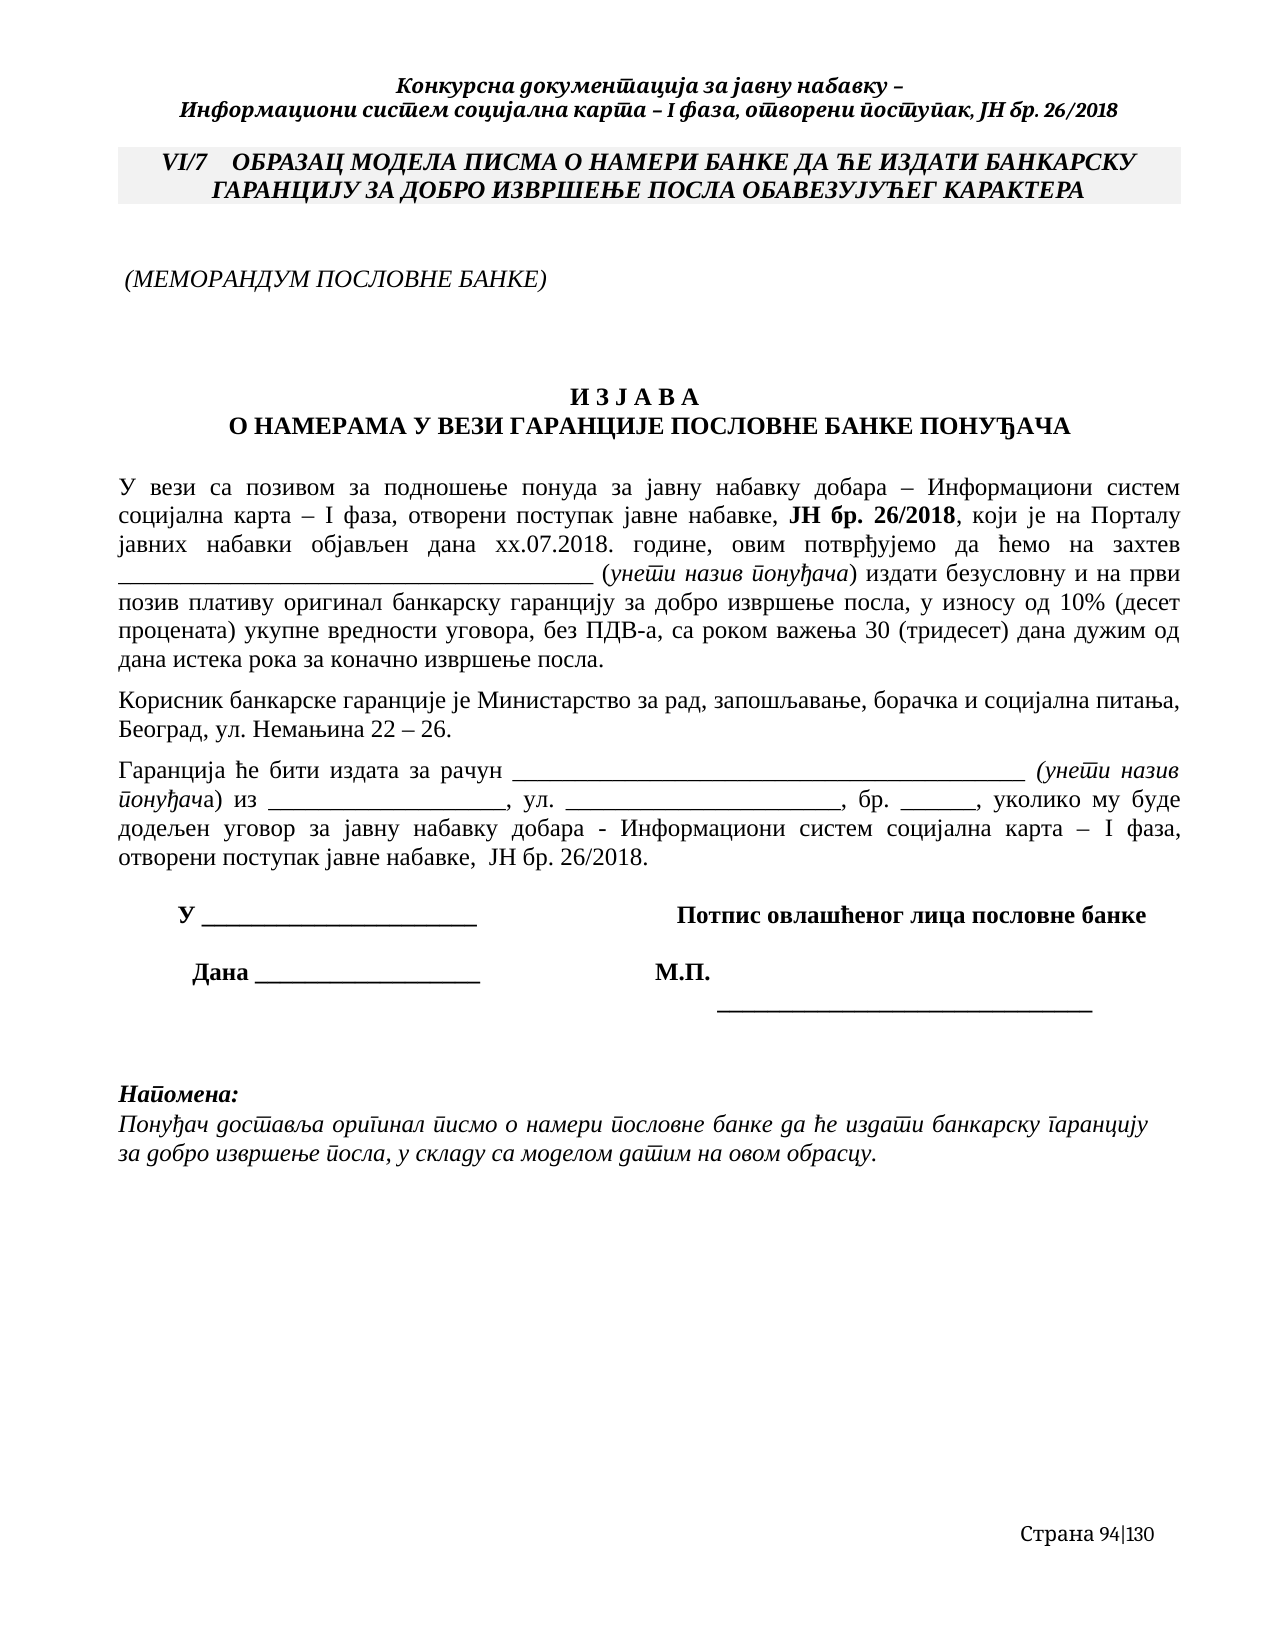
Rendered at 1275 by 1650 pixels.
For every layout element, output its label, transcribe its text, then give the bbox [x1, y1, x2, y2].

text И З Ј А В А [118, 382, 1151, 411]
text Понуђач доставља оригинал писмо о намери пословне банке да ће издати банкарску гаранцију за добро извршење посла, у складу са моделом датим на овом обрасцу. [118, 1109, 1151, 1167]
text Дана __________________ М.П. [192, 957, 1151, 986]
text У вези са позивом за подношење понуда за јавну набавку добара – Информациони систем социјална карта – I фаза, отворени поступак јавне набaвке, ЈН бр. 26/2018, који је на Порталу јавних набавки објављен дана хх.07.2018. године, овим потврђујемо да ћемо на захтев ______________________________________ (унети назив понуђача) издати безусловну и на први позив плативу оригинал банкарску гаранцију за добро извршење посла, у износу од 10% (десет процената) укупне вредности уговора, без ПДВ-а, са роком важења 30 (тридесет) дана дужим од дана истека рока за коначно извршење посла. [118, 472, 1181, 673]
text У ______________________ Потпис овлашћеног лица пословне банке [177, 900, 1151, 929]
text Корисник банкарске гаранције је Министарство за рад, запошљавање, борачка и социјална питања, Београд, ул. Немањина 22 – 26. [118, 685, 1181, 743]
text (МЕМОРАНДУМ ПОСЛОВНЕ БАНКЕ) [118, 264, 1181, 293]
text Гаранција ће бити издата за рачун _________________________________________ (унети назив понуђача) из ___________________, ул. ______________________, бр. ______, уколико му буде додељен уговор за јавну набавку добара - Информациони систем социјална карта – I фаза, отворени поступак јавне набaвке, ЈН бр. 26/2018. [118, 755, 1181, 870]
text ______________________________ [192, 986, 1151, 1015]
text Напомена: [118, 1079, 1151, 1108]
list VI/7 ОБРАЗАЦ МОДЕЛА ПИСМА О НАМЕРИ БАНКЕ ДА ЋЕ ИЗДАТИ БАНКАРСКУ ГАРАНЦИЈУ ЗА ДОБРО ИЗВРШЕЊЕ ПОСЛА ОБАВЕЗУЈУЋЕГ КАРАКТЕРА [118, 147, 1181, 204]
text О НАМЕРАМА У ВЕЗИ ГАРАНЦИЈЕ ПОСЛОВНЕ БАНКЕ ПОНУЂАЧА [118, 411, 1181, 440]
